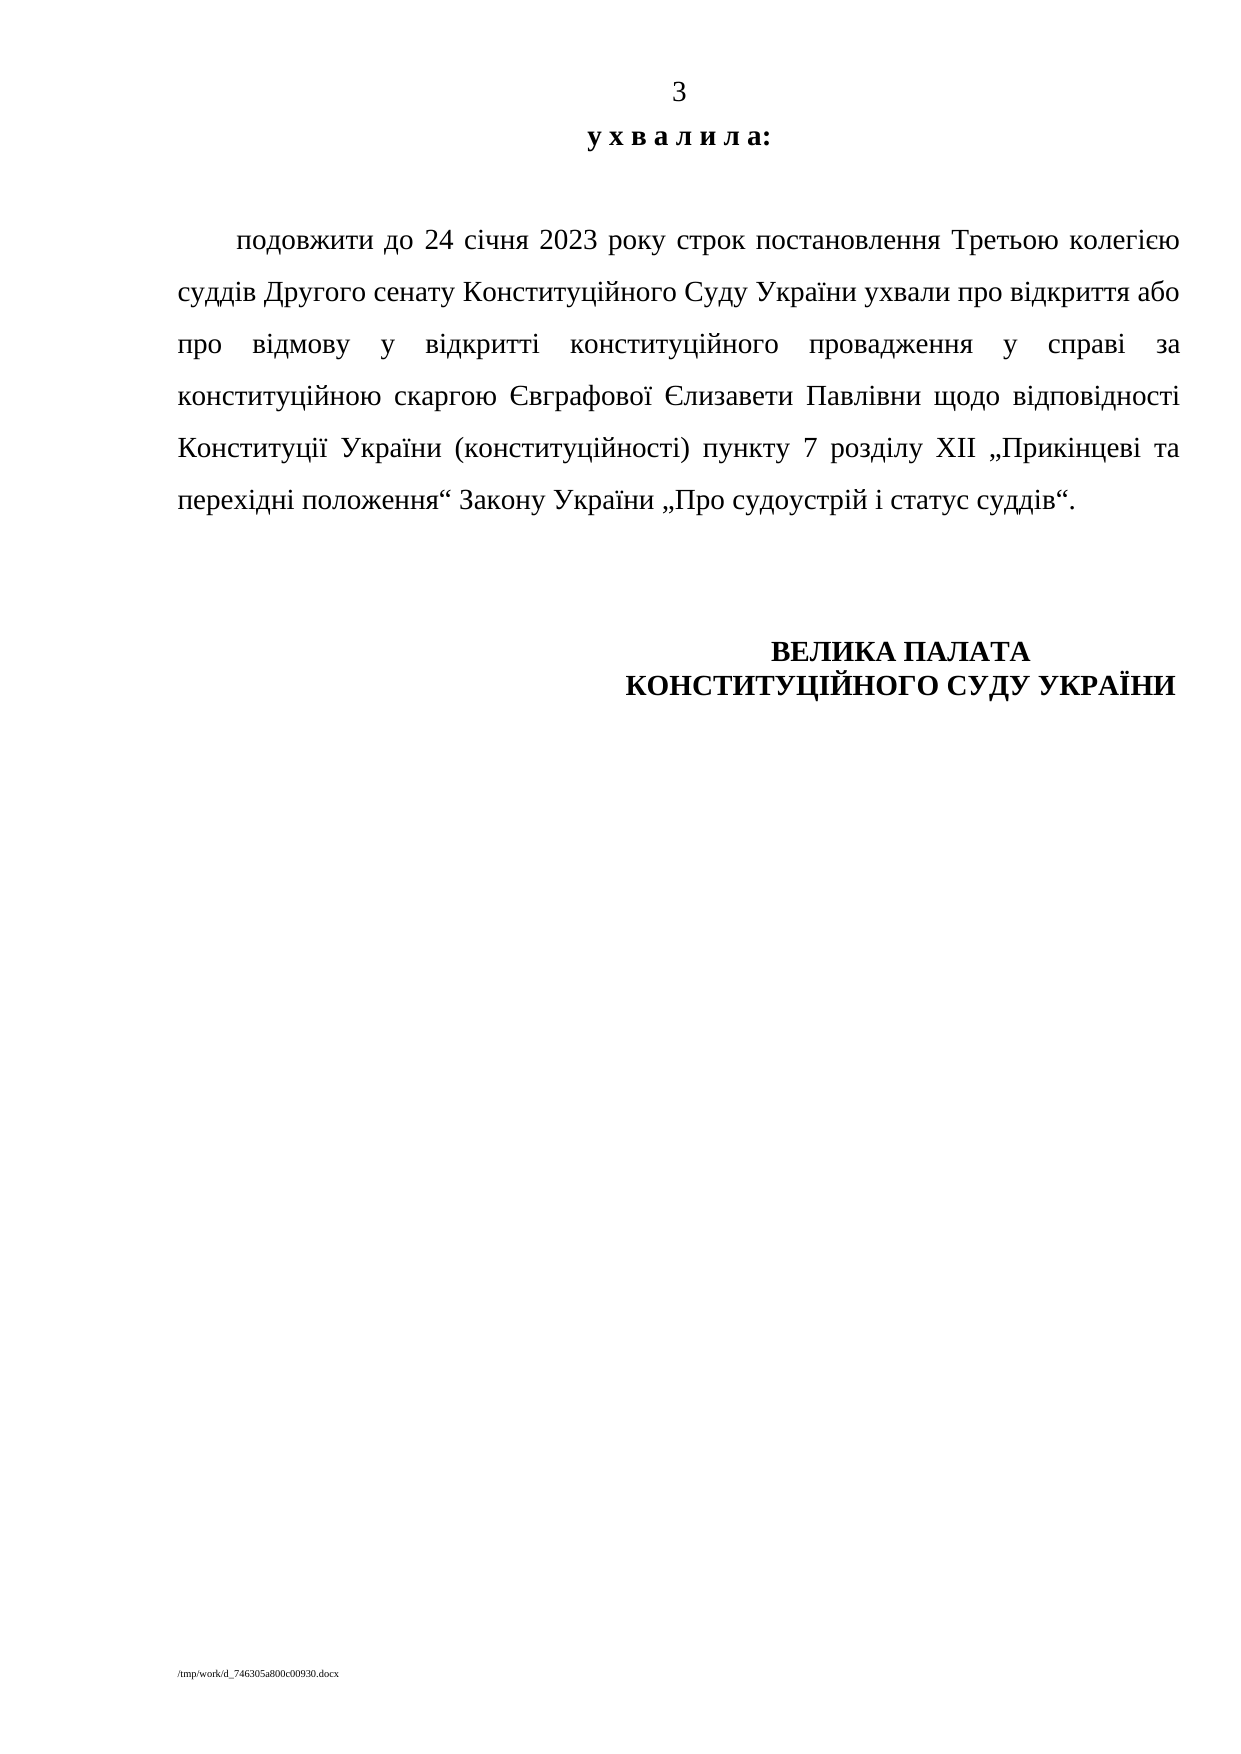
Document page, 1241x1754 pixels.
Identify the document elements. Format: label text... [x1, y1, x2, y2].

text у х в а л и л а: [177, 118, 1181, 152]
text Конституційного Суду України [620, 668, 1181, 702]
text подовжити до 24 січня 2023 року строк постановлення Третьою колегією суддів Другого сенату Конституційного Суду України ухвали про відкриття або про відмову у відкритті конституційного провадження у справі за конституційною скаргою Євграфової Єлизавети Павлівни щодо відповідності Конституції України (конституційності) пункту 7 розділу ХІІ „Прикінцеві та перехідні положення“ Закону України „Про судоустрій і статус суддів“. [177, 222, 1181, 516]
text Велика палата [620, 634, 1181, 668]
